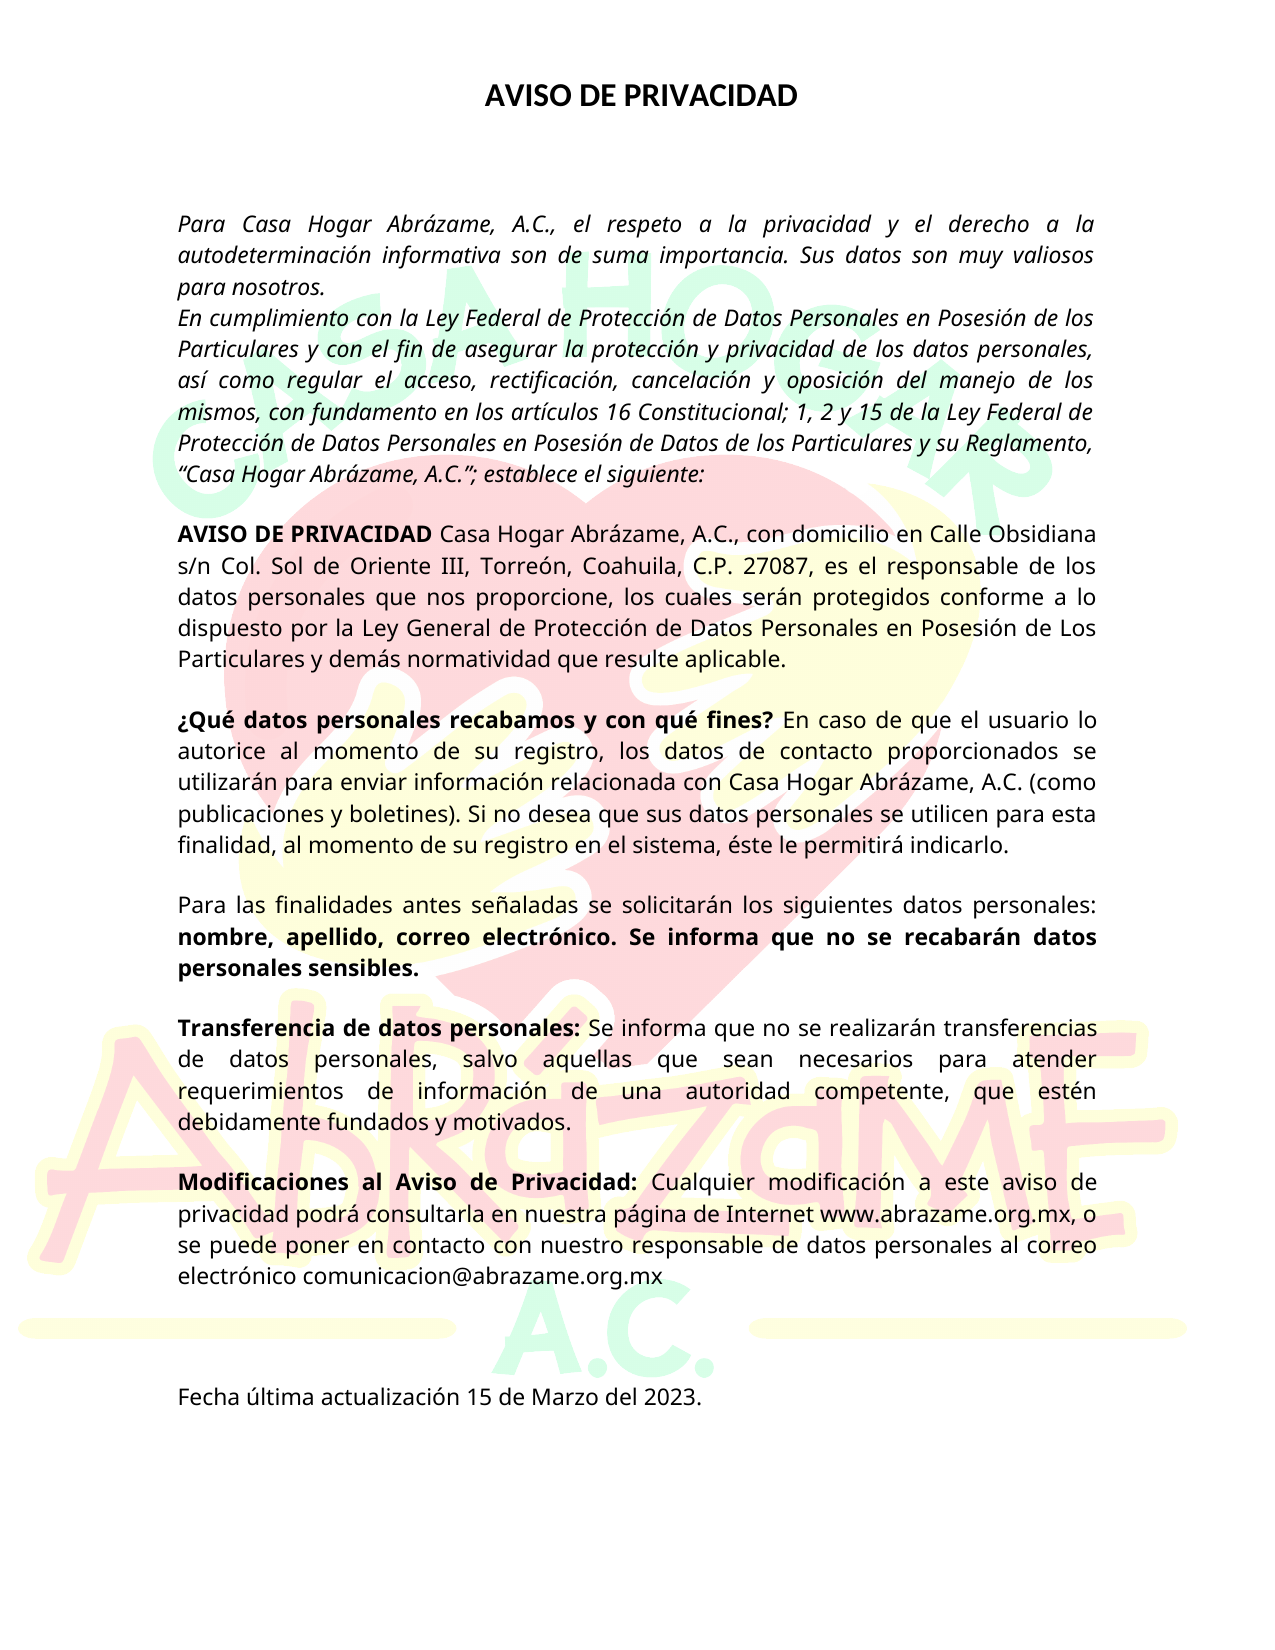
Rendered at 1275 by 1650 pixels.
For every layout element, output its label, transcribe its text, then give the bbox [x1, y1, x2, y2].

text Transferencia de datos personales: Se informa que no se realizarán transferencias de datos personales, salvo aquellas que sean necesarios para atender requerimientos de información de una autoridad competente, que estén debidamente fundados y motivados. [177, 1012, 1098, 1137]
text AVISO DE PRIVACIDAD Casa Hogar Abrázame, A.C., con domicilio en Calle Obsidiana s/n Col. Sol de Oriente III, Torreón, Coahuila, C.P. 27087, es el responsable de los datos personales que nos proporcione, los cuales serán protegidos conforme a lo dispuesto por la Ley General de Protección de Datos Personales en Posesión de Los Particulares y demás normatividad que resulte aplicable. [177, 518, 1098, 675]
text Fecha última actualización 15 de Marzo del 2023. [177, 1381, 1098, 1412]
text Para Casa Hogar Abrázame, A.C., el respeto a la privacidad y el derecho a la autodeterminación informativa son de suma importancia. Sus datos son muy valiosos para nosotros. [177, 208, 1098, 302]
text Para las finalidades antes señaladas se solicitarán los siguientes datos personales: nombre, apellido, correo electrónico. Se informa que no se recabarán datos personales sensibles. [177, 889, 1098, 983]
text ¿Qué datos personales recabamos y con qué fines? En caso de que el usuario lo autorice al momento de su registro, los datos de contacto proporcionados se utilizarán para enviar información relacionada con Casa Hogar Abrázame, A.C. (como publicaciones y boletines). Si no desea que sus datos personales se utilicen para esta finalidad, al momento de su registro en el sistema, éste le permitirá indicarlo. [177, 704, 1098, 860]
text En cumplimiento con la Ley Federal de Protección de Datos Personales en Posesión de los Particulares y con el fin de asegurar la protección y privacidad de los datos personales, así como regular el acceso, rectificación, cancelación y oposición del manejo de los mismos, con fundamento en los artículos 16 Constitucional; 1, 2 y 15 de la Ley Federal de Protección de Datos Personales en Posesión de Datos de los Particulares y su Reglamento, “Casa Hogar Abrázame, A.C.”; establece el siguiente: [177, 302, 1098, 489]
text Modificaciones al Aviso de Privacidad: Cualquier modificación a este aviso de privacidad podrá consultarla en nuestra página de Internet www.abrazame.org.mx, o se puede poner en contacto con nuestro responsable de datos personales al correo electrónico comunicacion@abrazame.org.mx [177, 1166, 1098, 1291]
